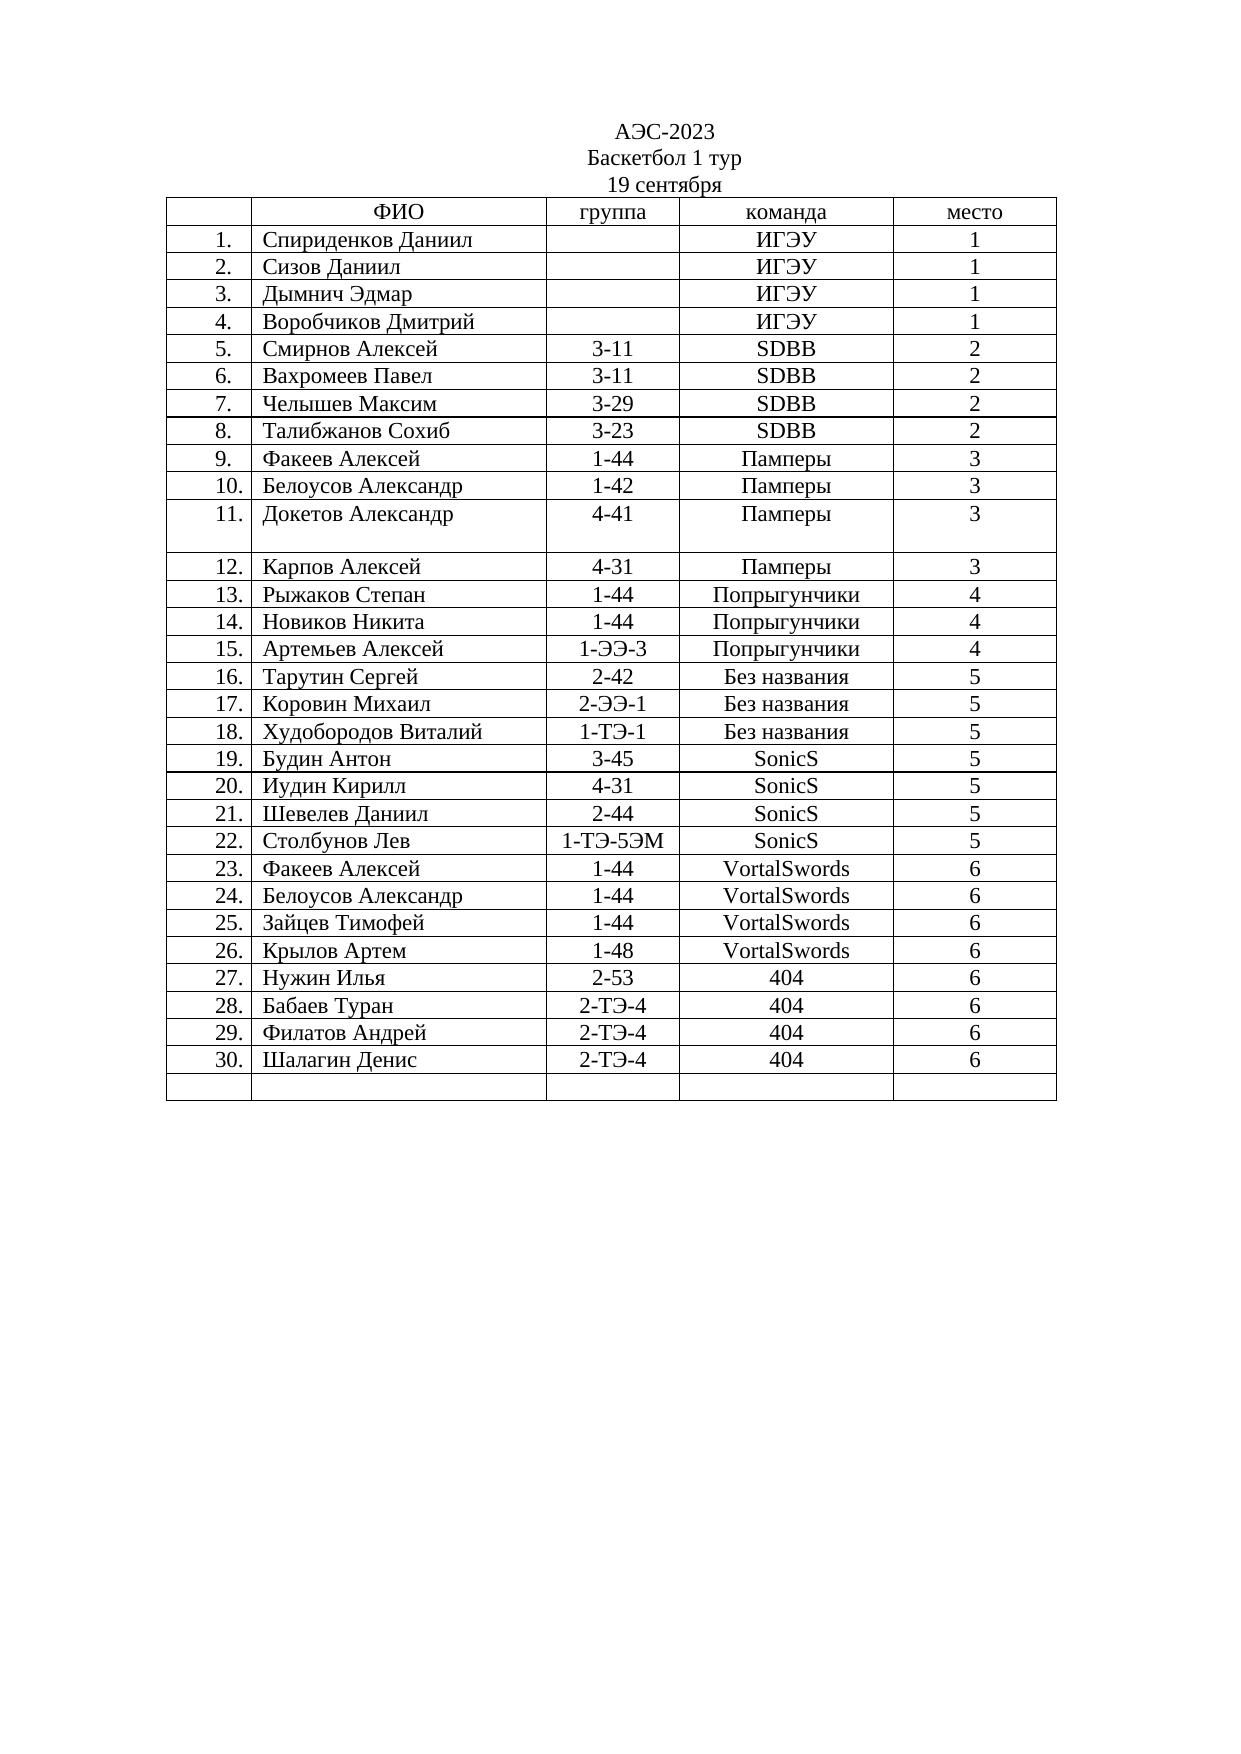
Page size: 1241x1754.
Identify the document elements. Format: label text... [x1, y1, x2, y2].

table_cell 1-44 [547, 445, 679, 471]
table_cell Бабаев Туран [252, 992, 546, 1018]
table_cell 2 [894, 335, 1056, 362]
text 19 сентября [177, 171, 1152, 197]
table_cell [167, 773, 251, 799]
table_cell 404 [680, 1046, 893, 1073]
table_cell [167, 253, 251, 279]
table_cell [167, 226, 251, 252]
table_cell Докетов Александр [252, 500, 546, 552]
table_cell Худобородов Виталий [252, 718, 546, 744]
table_cell 3-11 [547, 335, 679, 362]
table_cell [167, 910, 251, 936]
table_cell Вахромеев Павел [252, 363, 546, 389]
table_cell 1-ТЭ-1 [547, 718, 679, 744]
table_cell 6 [894, 910, 1056, 936]
table_cell [547, 1074, 679, 1100]
table_cell Артемьев Алексей [252, 636, 546, 662]
table_cell Воробчиков Дмитрий [252, 308, 546, 334]
table_cell ИГЭУ [680, 308, 893, 334]
table_cell 3-11 [547, 363, 679, 389]
table_cell [167, 335, 251, 362]
table_cell [167, 390, 251, 416]
table_cell [167, 553, 251, 580]
table_cell [167, 882, 251, 908]
table_cell SonicS [680, 745, 893, 771]
table_cell [167, 690, 251, 717]
table_header ФИО [252, 198, 546, 224]
table_cell [167, 663, 251, 689]
table_cell [167, 937, 251, 963]
table_cell SDBB [680, 335, 893, 362]
table_cell 2-44 [547, 800, 679, 826]
table_cell Филатов Андрей [252, 1019, 546, 1045]
table_cell Попрыгунчики [680, 581, 893, 607]
table_cell 2-42 [547, 663, 679, 689]
table_cell 1-44 [547, 581, 679, 607]
table_cell Крылов Артем [252, 937, 546, 963]
table_cell 2-ТЭ-4 [547, 1019, 679, 1045]
table_cell 1-44 [547, 882, 679, 908]
table_cell ИГЭУ [680, 253, 893, 279]
table_cell 5 [894, 663, 1056, 689]
table_cell [167, 855, 251, 881]
table_cell [167, 827, 251, 854]
table_cell [167, 992, 251, 1018]
table_cell [167, 1074, 251, 1100]
table_cell Сизов Даниил [252, 253, 546, 279]
table_cell [167, 472, 251, 498]
table_cell 1-44 [547, 608, 679, 634]
table_cell 6 [894, 1046, 1056, 1073]
table_cell Попрыгунчики [680, 608, 893, 634]
table_cell 2 [894, 390, 1056, 416]
table_cell Памперы [680, 445, 893, 471]
table_cell 3-45 [547, 745, 679, 771]
table_cell Дымнич Эдмар [252, 280, 546, 307]
table_cell SDBB [680, 390, 893, 416]
table_cell 1 [894, 226, 1056, 252]
table_cell [547, 253, 679, 279]
table_cell Тарутин Сергей [252, 663, 546, 689]
table_cell Белоусов Александр [252, 472, 546, 498]
table_cell [167, 1019, 251, 1045]
table_cell Нужин Илья [252, 964, 546, 991]
table_cell 6 [894, 937, 1056, 963]
table_cell [547, 226, 679, 252]
table_cell 1 [894, 308, 1056, 334]
table_cell Столбунов Лев [252, 827, 546, 854]
table_cell VortalSwords [680, 882, 893, 908]
table_cell [252, 1074, 546, 1100]
table_cell 3 [894, 553, 1056, 580]
table_cell Талибжанов Сохиб [252, 418, 546, 444]
table_cell 3-29 [547, 390, 679, 416]
table_cell 1-48 [547, 937, 679, 963]
text АЭС-2023 [177, 118, 1152, 144]
table_cell Белоусов Александр [252, 882, 546, 908]
table_cell 4-31 [547, 773, 679, 799]
table_cell SDBB [680, 418, 893, 444]
table_cell [167, 608, 251, 634]
table_cell [680, 1074, 893, 1100]
table_cell [167, 445, 251, 471]
table_cell ИГЭУ [680, 280, 893, 307]
table_cell Памперы [680, 500, 893, 552]
table_cell Без названия [680, 690, 893, 717]
table_cell [167, 500, 251, 552]
table_cell 1-ТЭ-5ЭМ [547, 827, 679, 854]
table_cell [167, 718, 251, 744]
table_header группа [547, 198, 679, 224]
table_cell Челышев Максим [252, 390, 546, 416]
table_cell 1-44 [547, 910, 679, 936]
table_cell VortalSwords [680, 910, 893, 936]
table_cell 5 [894, 718, 1056, 744]
table_cell Без названия [680, 718, 893, 744]
table_cell 4 [894, 636, 1056, 662]
table_cell 3 [894, 500, 1056, 552]
table_cell Шалагин Денис [252, 1046, 546, 1073]
table_cell 6 [894, 882, 1056, 908]
table_cell 2-ТЭ-4 [547, 1046, 679, 1073]
table_cell 5 [894, 827, 1056, 854]
text Баскетбол 1 тур [177, 144, 1152, 171]
table_cell 404 [680, 1019, 893, 1045]
table_cell SonicS [680, 800, 893, 826]
table_cell [167, 280, 251, 307]
table_cell 1-ЭЭ-3 [547, 636, 679, 662]
table_cell ИГЭУ [680, 226, 893, 252]
table_header место [894, 198, 1056, 224]
table_cell [167, 418, 251, 444]
table_cell [167, 745, 251, 771]
table_cell 1 [894, 280, 1056, 307]
table_cell 5 [894, 745, 1056, 771]
table_cell Новиков Никита [252, 608, 546, 634]
table_cell Карпов Алексей [252, 553, 546, 580]
table_cell [167, 964, 251, 991]
table_cell [894, 1074, 1056, 1100]
table_cell 3 [894, 472, 1056, 498]
table_cell [547, 308, 679, 334]
table_cell Смирнов Алексей [252, 335, 546, 362]
table_cell 6 [894, 855, 1056, 881]
table_cell VortalSwords [680, 855, 893, 881]
table_cell Спириденков Даниил [252, 226, 546, 252]
table_cell 4-41 [547, 500, 679, 552]
table_cell VortalSwords [680, 937, 893, 963]
table_cell [167, 1046, 251, 1073]
table_cell [167, 800, 251, 826]
table_cell Факеев Алексей [252, 855, 546, 881]
table_cell Будин Антон [252, 745, 546, 771]
table_cell 404 [680, 992, 893, 1018]
table_header команда [680, 198, 893, 224]
table_cell [547, 280, 679, 307]
table_cell 1-42 [547, 472, 679, 498]
table_cell 4 [894, 608, 1056, 634]
table_cell 3 [894, 445, 1056, 471]
table_cell Иудин Кирилл [252, 773, 546, 799]
table_cell 2-ТЭ-4 [547, 992, 679, 1018]
table_cell 6 [894, 992, 1056, 1018]
table_cell 2-53 [547, 964, 679, 991]
table_cell Шевелев Даниил [252, 800, 546, 826]
table_header [167, 198, 251, 224]
table_cell 4 [894, 581, 1056, 607]
table_cell Коровин Михаил [252, 690, 546, 717]
table_cell 404 [680, 964, 893, 991]
table_cell Зайцев Тимофей [252, 910, 546, 936]
table_cell [167, 581, 251, 607]
table_cell Рыжаков Степан [252, 581, 546, 607]
table_cell SDBB [680, 363, 893, 389]
table_cell 5 [894, 800, 1056, 826]
table_cell 3-23 [547, 418, 679, 444]
table_cell Факеев Алексей [252, 445, 546, 471]
table_cell 5 [894, 690, 1056, 717]
table_cell 2 [894, 418, 1056, 444]
table_cell 6 [894, 1019, 1056, 1045]
table_cell Памперы [680, 553, 893, 580]
table_cell 5 [894, 773, 1056, 799]
table_cell Без названия [680, 663, 893, 689]
table_cell 4-31 [547, 553, 679, 580]
table_cell [167, 636, 251, 662]
table_cell 6 [894, 964, 1056, 991]
table_cell 2 [894, 363, 1056, 389]
table_cell SonicS [680, 827, 893, 854]
table_cell 1-44 [547, 855, 679, 881]
table_cell [167, 308, 251, 334]
table_cell Памперы [680, 472, 893, 498]
table_cell Попрыгунчики [680, 636, 893, 662]
table_cell 2-ЭЭ-1 [547, 690, 679, 717]
table_cell SonicS [680, 773, 893, 799]
table_cell [167, 363, 251, 389]
table_cell 1 [894, 253, 1056, 279]
